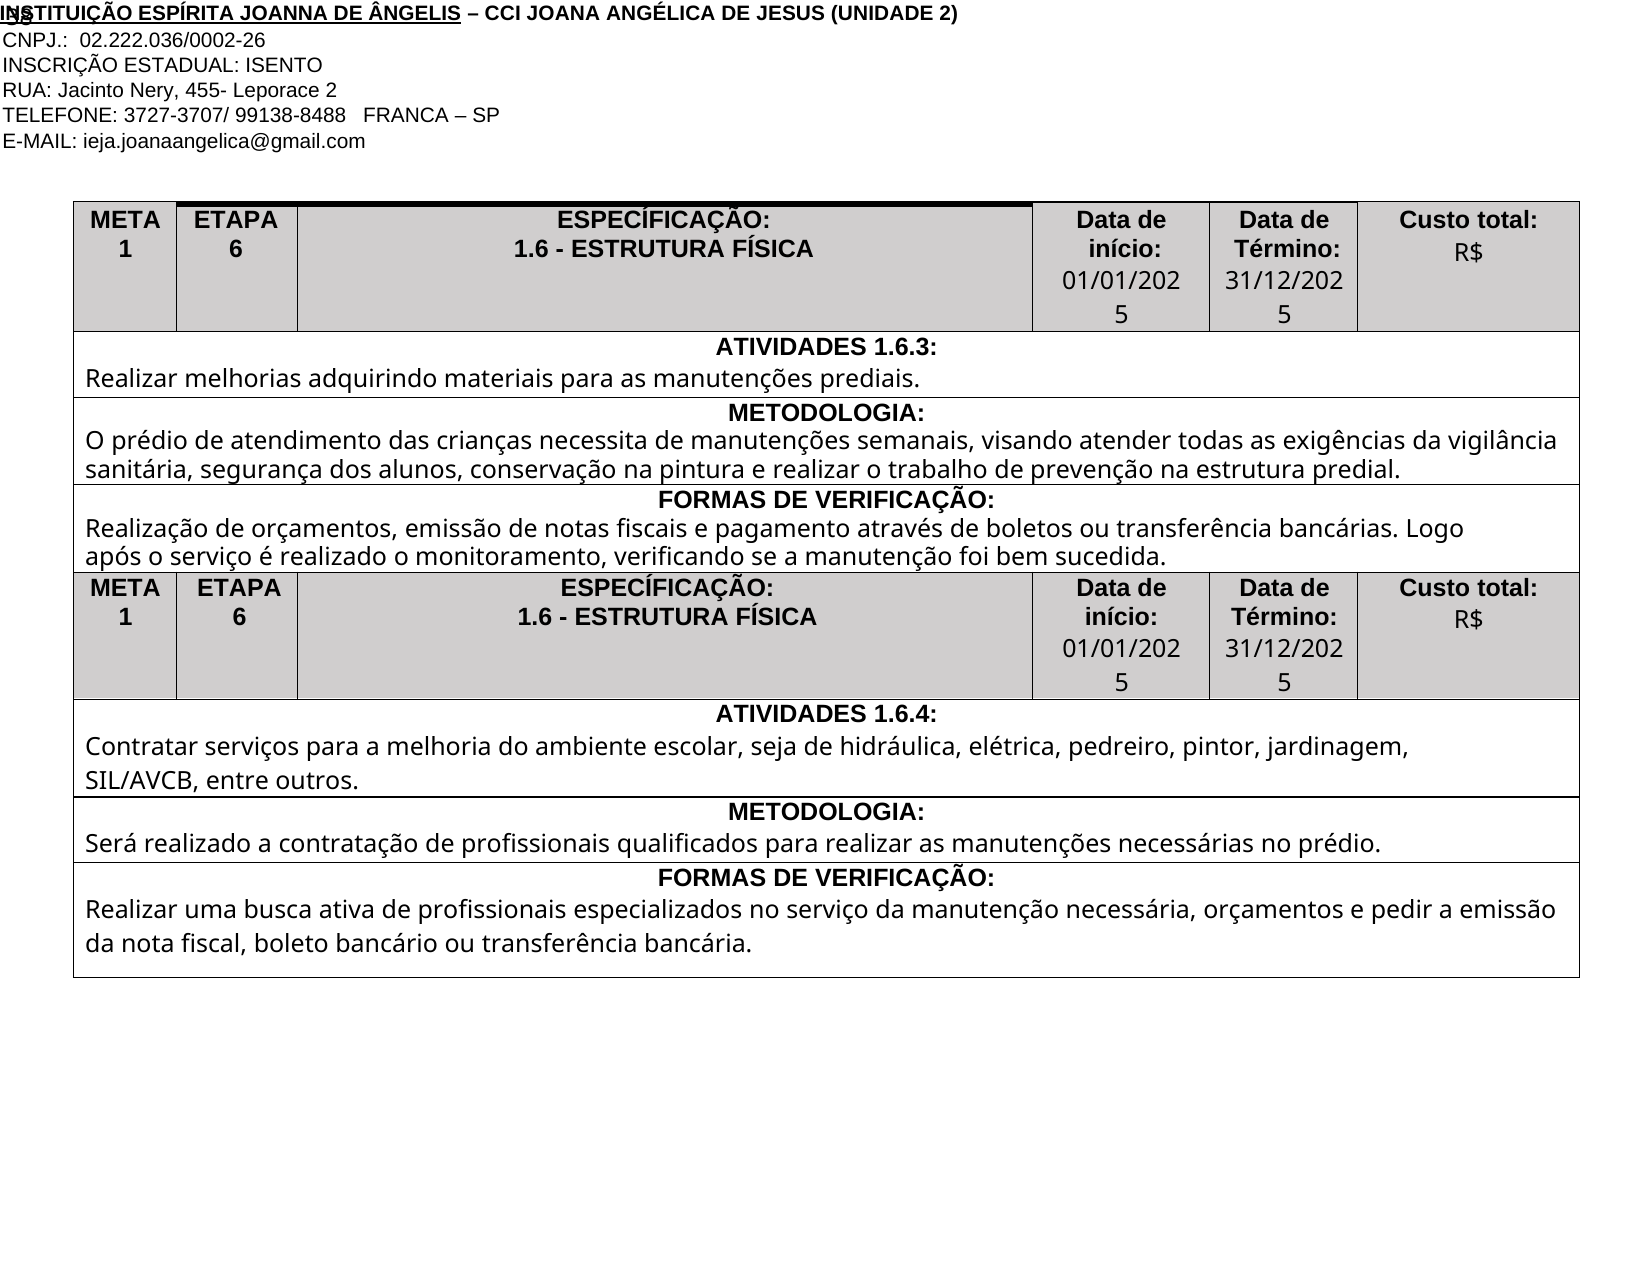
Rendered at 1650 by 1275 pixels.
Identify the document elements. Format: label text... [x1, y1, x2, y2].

table_cell Data de início: 01/01/2025 [1033, 573, 1209, 698]
table_header ETAPA 6 [177, 207, 297, 331]
table_cell METODOLOGIA: Será realizado a contratação de profissionais qualificados para realizar as manutenções necessárias no prédio. [74, 798, 1579, 862]
table_cell Data de Término: 31/12/2025 [1210, 573, 1357, 698]
table_cell ATIVIDADES 1.6.4: Contratar serviços para a melhoria do ambiente escolar, seja de hidráulica, elétrica, pedreiro, pintor, jardinagem, SIL/AVCB, entre outros. [74, 700, 1579, 796]
table_cell ETAPA 6 [177, 573, 297, 698]
table_header Data de Término: 31/12/2025 [1210, 203, 1357, 331]
table_header Data de início: 01/01/2025 [1033, 203, 1209, 331]
table_cell META 1 [74, 573, 176, 698]
table_cell ESPECÍFICAÇÃO: 1.6 - ESTRUTURA FÍSICA [298, 573, 1032, 698]
table_cell METODOLOGIA: O prédio de atendimento das crianças necessita de manutenções semanais, visando atender todas as exigências da vigilância sanitária, segurança dos alunos, conservação na pintura e realizar o trabalho de prevenção na estrutura predial. [74, 398, 1579, 484]
table_cell Custo total: R$ [1358, 573, 1579, 698]
table_header Custo total: R$ [1358, 202, 1579, 331]
table_header ESPECÍFICAÇÃO: 1.6 - ESTRUTURA FÍSICA [298, 207, 1032, 331]
table_cell FORMAS DE VERIFICAÇÃO: Realização de orçamentos, emissão de notas fiscais e pagamento através de boletos ou transferência bancárias. Logo após o serviço é realizado o monitoramento, verificando se a manutenção foi bem sucedida. [74, 485, 1579, 572]
table_cell FORMAS DE VERIFICAÇÃO: Realizar uma busca ativa de profissionais especializados no serviço da manutenção necessária, orçamentos e pedir a emissão da nota fiscal, boleto bancário ou transferência bancária. [74, 863, 1579, 977]
table_header META 1 [74, 202, 176, 331]
table_cell ATIVIDADES 1.6.3: Realizar melhorias adquirindo materiais para as manutenções prediais. [74, 332, 1579, 397]
